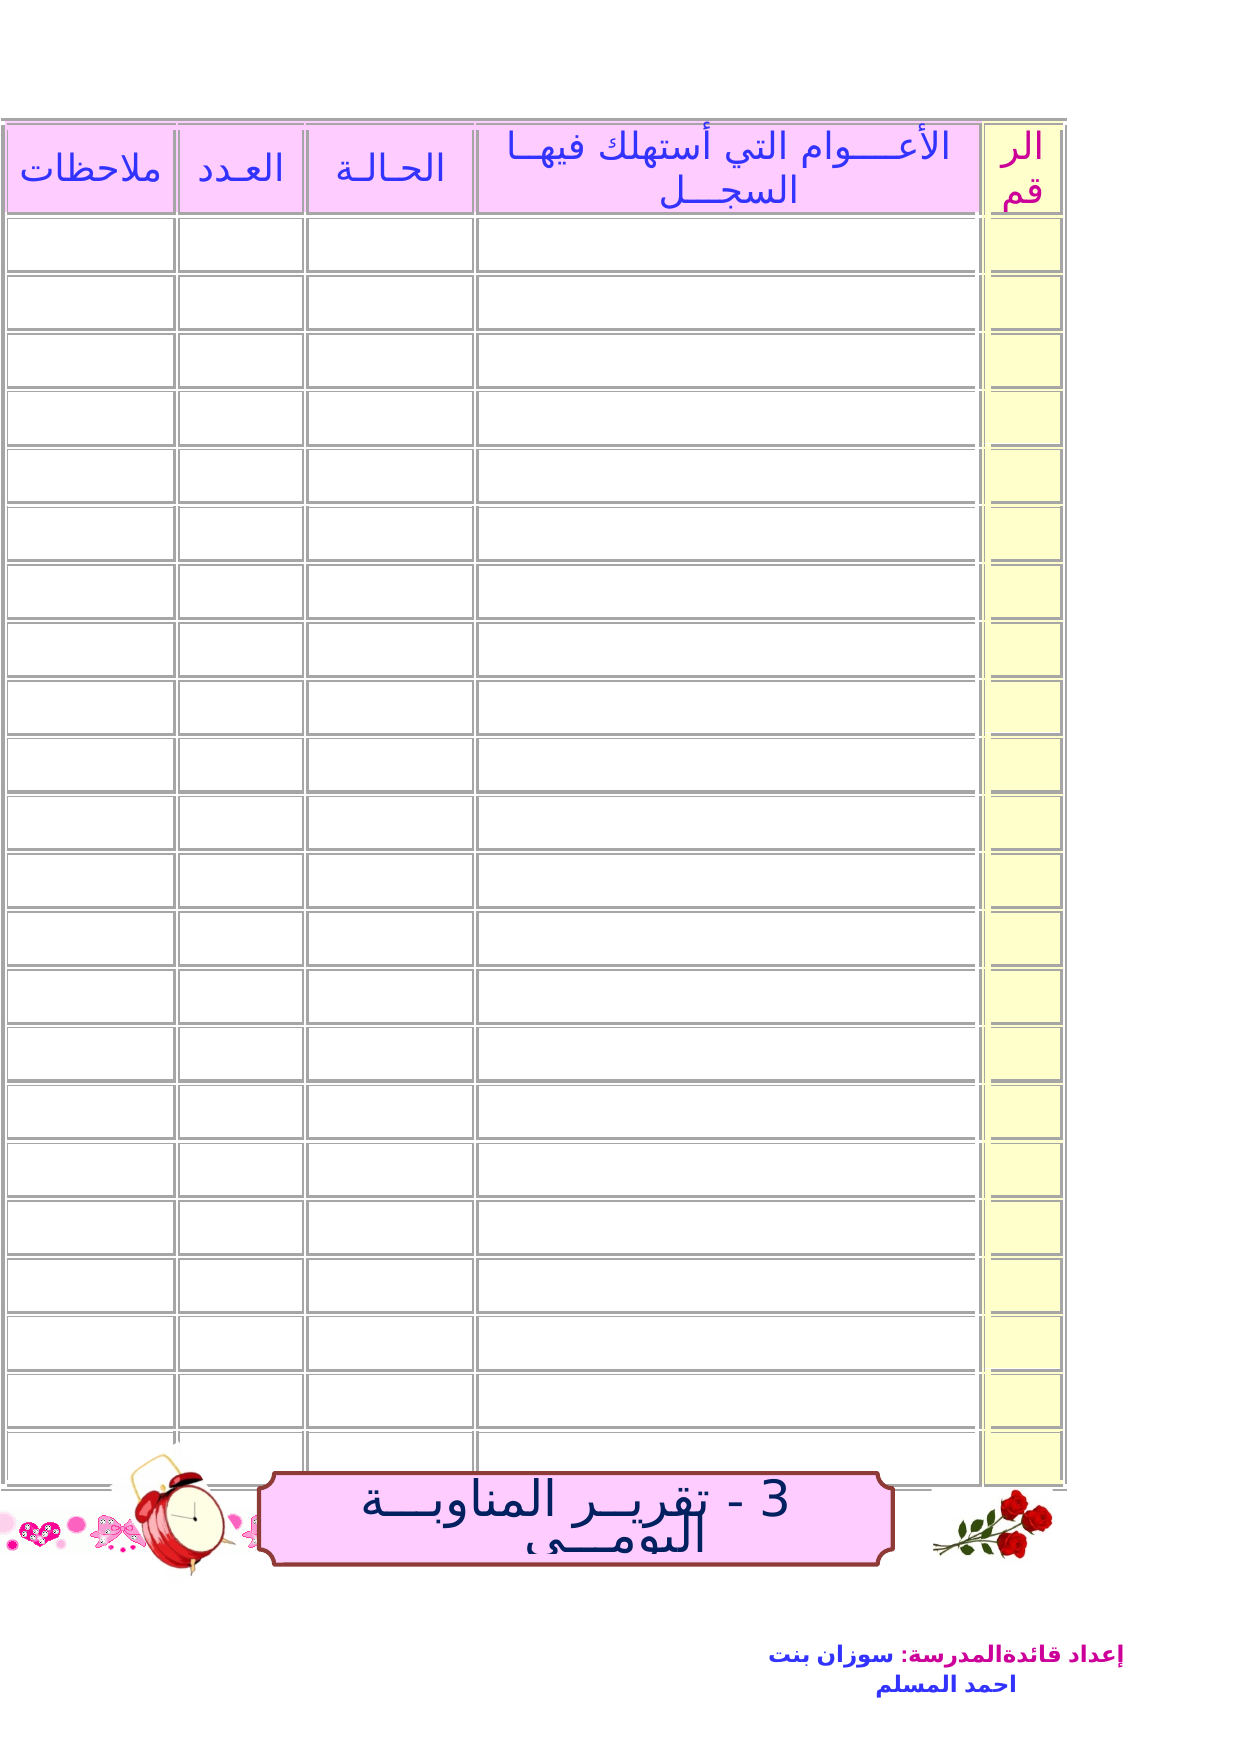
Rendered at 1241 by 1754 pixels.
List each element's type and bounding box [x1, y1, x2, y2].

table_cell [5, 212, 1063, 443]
picture [931, 1488, 1053, 1564]
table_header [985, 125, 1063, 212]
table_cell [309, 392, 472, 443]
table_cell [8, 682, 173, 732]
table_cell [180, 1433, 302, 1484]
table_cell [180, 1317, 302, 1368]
picture [0, 1442, 262, 1586]
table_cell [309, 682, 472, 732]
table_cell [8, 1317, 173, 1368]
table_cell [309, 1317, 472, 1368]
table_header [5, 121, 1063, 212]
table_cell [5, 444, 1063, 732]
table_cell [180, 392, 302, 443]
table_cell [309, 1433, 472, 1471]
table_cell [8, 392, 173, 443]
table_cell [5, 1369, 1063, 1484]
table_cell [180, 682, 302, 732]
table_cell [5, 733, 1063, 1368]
